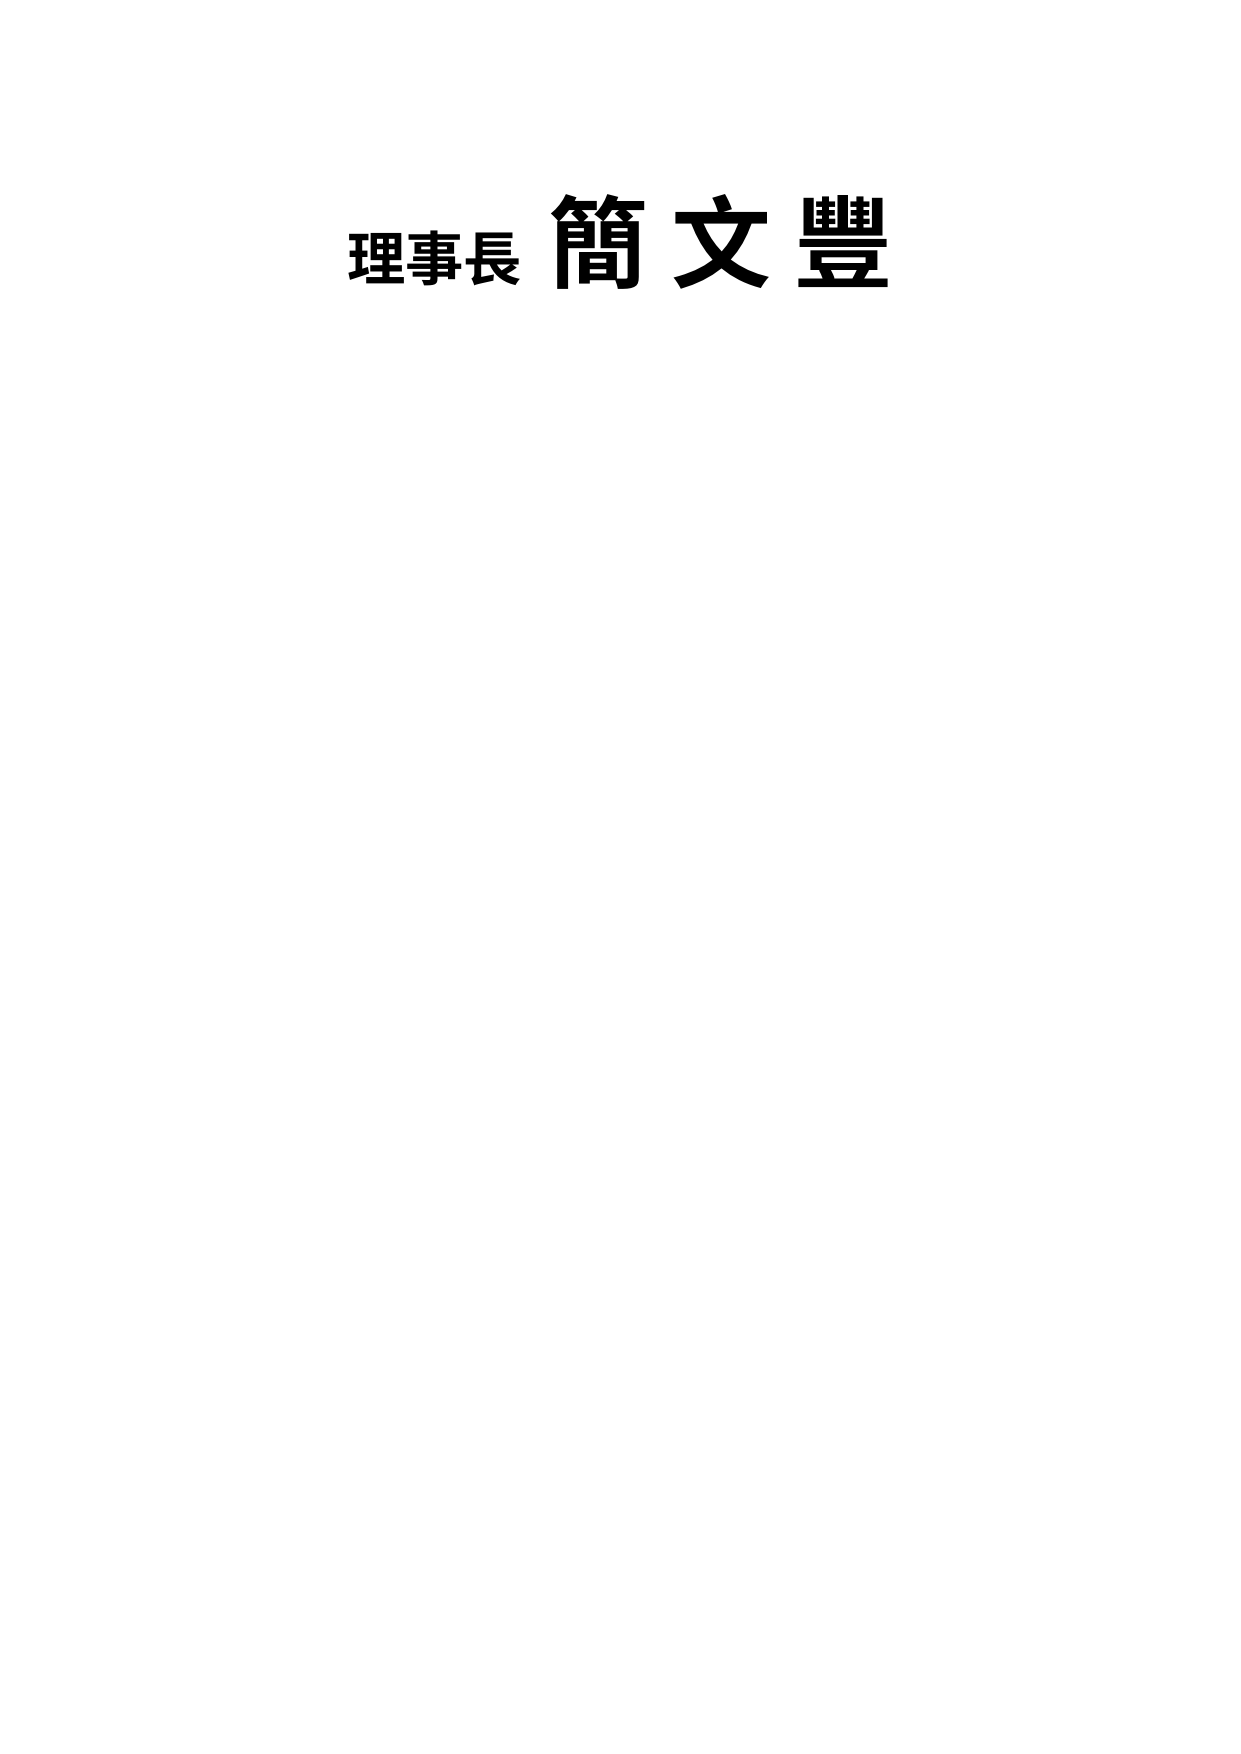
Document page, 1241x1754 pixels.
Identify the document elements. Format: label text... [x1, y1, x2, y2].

text 理事長 簡 文 豐 [187, 164, 1053, 309]
